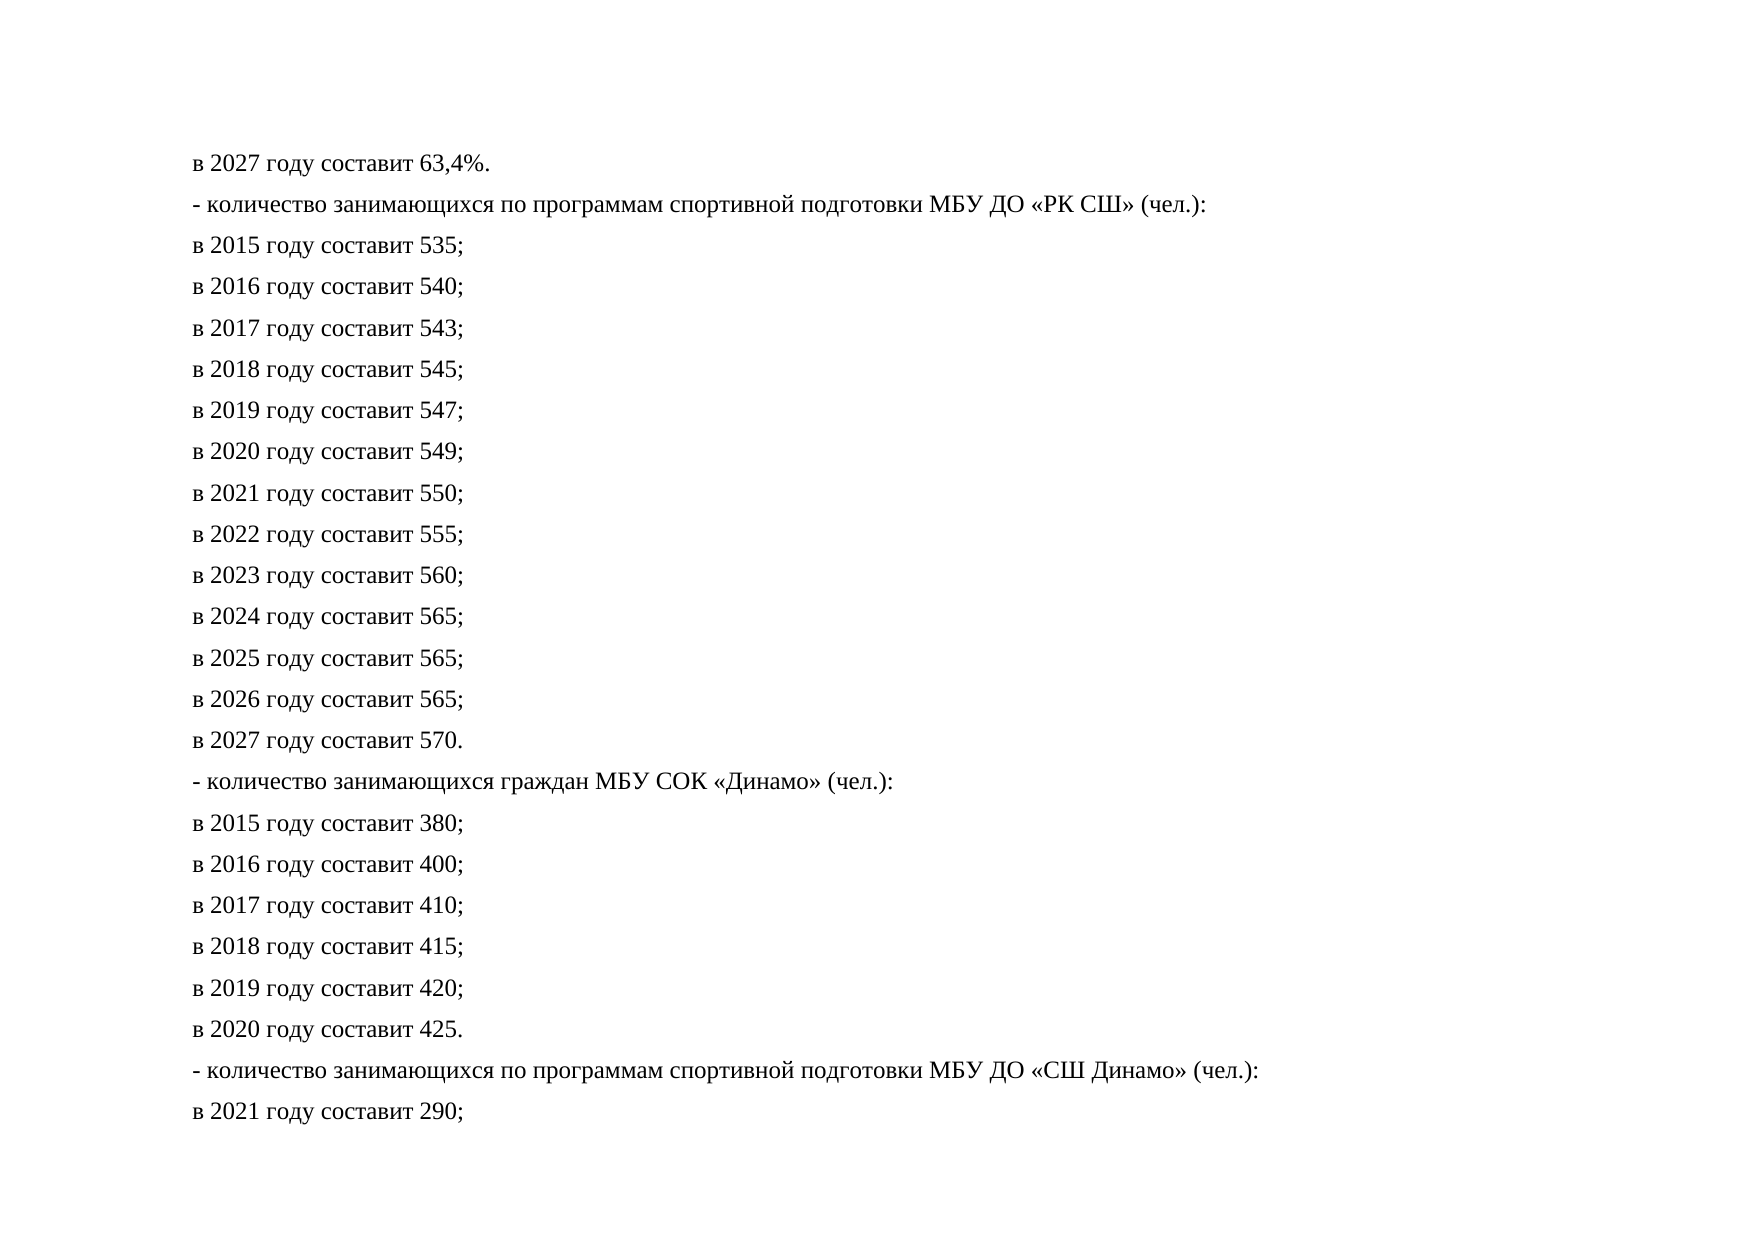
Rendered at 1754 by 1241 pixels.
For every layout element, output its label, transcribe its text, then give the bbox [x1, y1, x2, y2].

text в 2026 году составит 565; [118, 684, 1636, 713]
text - количество занимающихся по программам спортивной подготовки МБУ ДО «СШ Динамо» (чел.): [118, 1055, 1636, 1084]
text в 2027 году составит 63,4%. [118, 148, 1636, 176]
text - количество занимающихся граждан МБУ СОК «Динамо» (чел.): [118, 766, 1636, 795]
text в 2016 году составит 540; [118, 271, 1636, 300]
text в 2016 году составит 400; [118, 849, 1636, 878]
text в 2019 году составит 420; [118, 973, 1636, 1001]
text в 2020 году составит 549; [118, 436, 1636, 465]
text в 2017 году составит 410; [118, 890, 1636, 919]
text в 2019 году составит 547; [118, 395, 1636, 424]
text в 2022 году составит 555; [118, 519, 1636, 548]
text в 2015 году составит 380; [118, 808, 1636, 836]
text в 2024 году составит 565; [118, 601, 1636, 630]
text в 2017 году составит 543; [118, 313, 1636, 341]
text в 2015 году составит 535; [118, 230, 1636, 259]
text в 2018 году составит 545; [118, 354, 1636, 383]
text в 2021 году составит 550; [118, 478, 1636, 506]
text в 2018 году составит 415; [118, 931, 1636, 960]
text в 2025 году составит 565; [118, 643, 1636, 671]
text в 2023 году составит 560; [118, 560, 1636, 589]
text в 2021 году составит 290; [118, 1096, 1636, 1125]
text в 2027 году составит 570. [118, 725, 1636, 754]
text в 2020 году составит 425. [118, 1014, 1636, 1043]
text - количество занимающихся по программам спортивной подготовки МБУ ДО «РК СШ» (чел.): [118, 189, 1636, 218]
